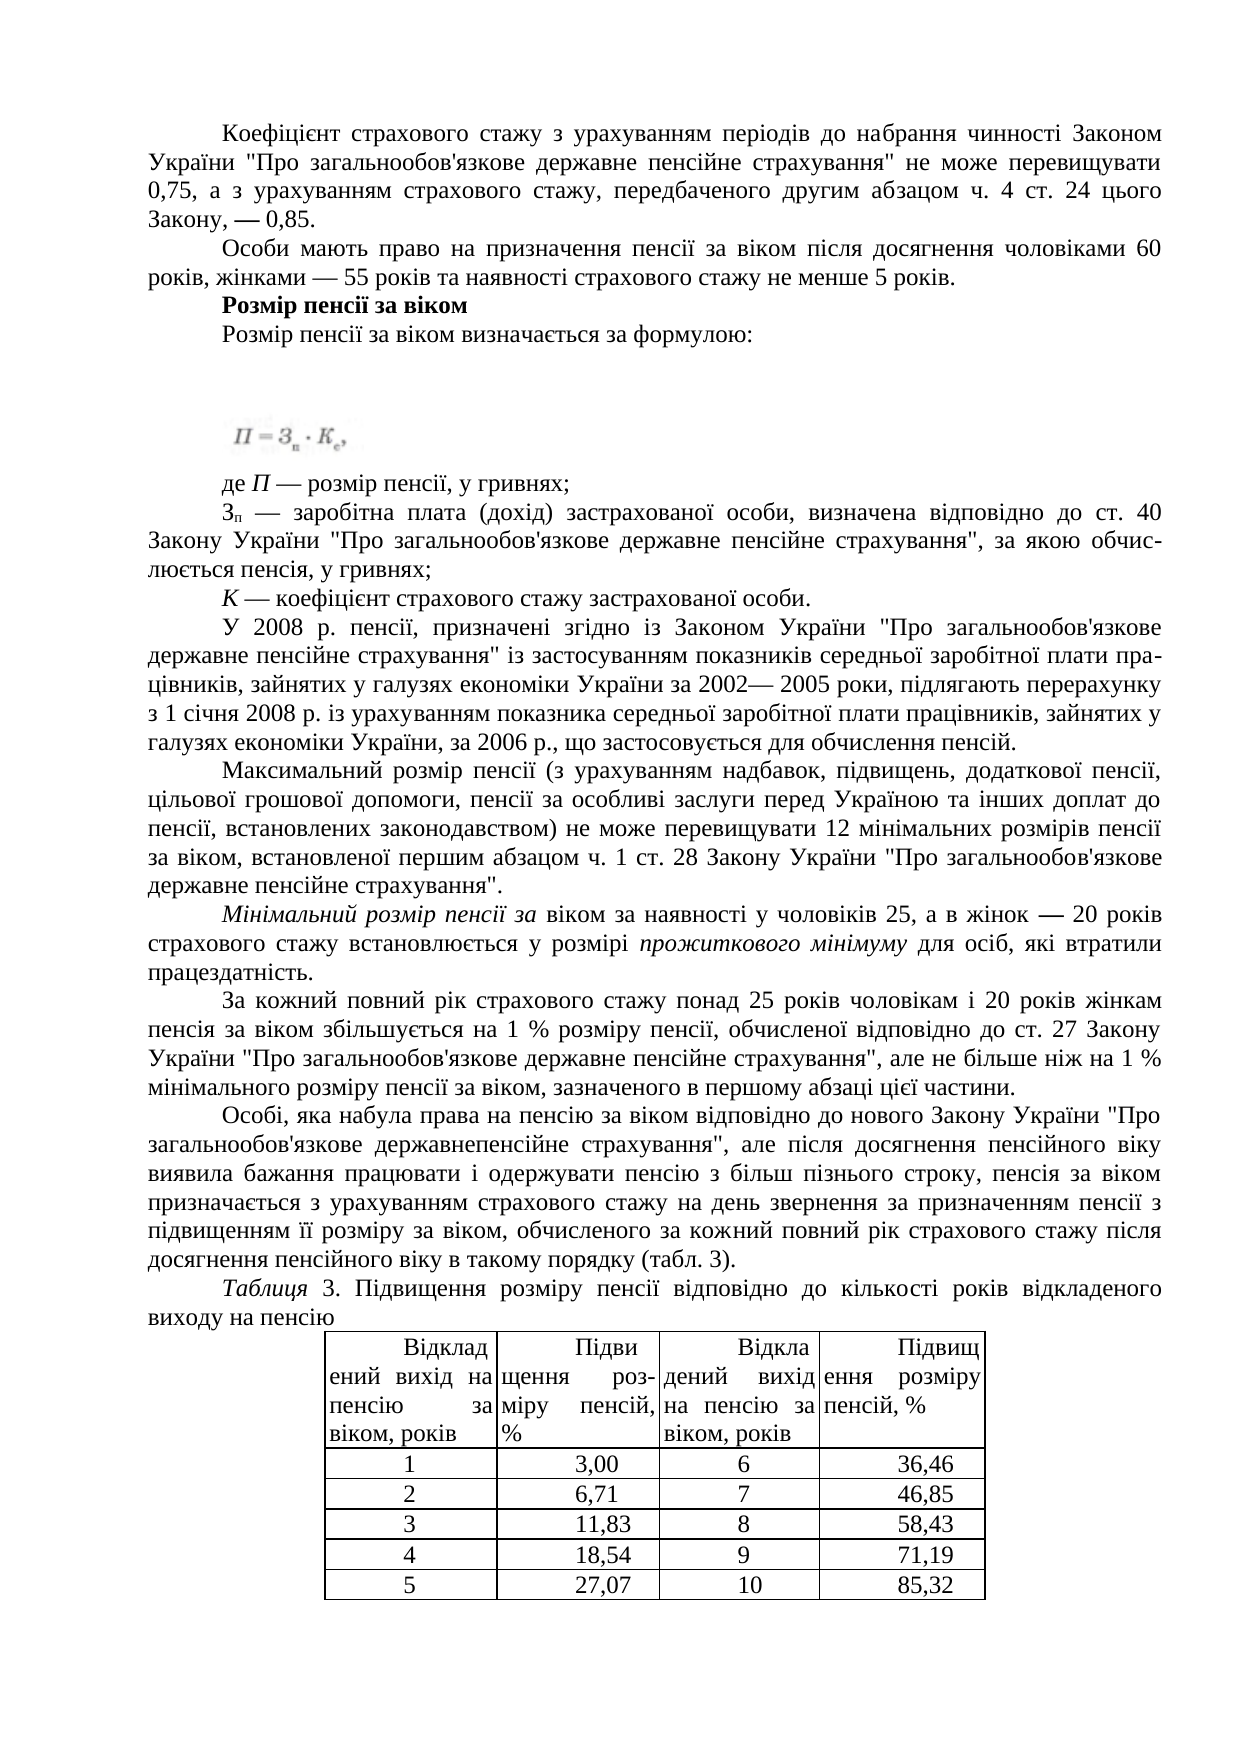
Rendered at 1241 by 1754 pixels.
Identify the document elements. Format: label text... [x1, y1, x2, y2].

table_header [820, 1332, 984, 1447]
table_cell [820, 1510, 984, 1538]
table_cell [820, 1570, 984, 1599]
text Максимальний розмір пенсії (з урахуванням надбавок, підвищень, додаткової пенсії, цільової грошової допомоги, пенсії за особливі заслуги перед Україною та інших доплат до пенсії, встановлених законодавством) не може перевищувати 12 мінімальних розмірів пенсії за віком, встановленої першим абзацом ч. 1 ст. 28 Закону України "Про загальнообов'язкове державне пенсійне страхування". [148, 756, 1162, 899]
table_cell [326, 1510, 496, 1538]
text Коефіцієнт страхового стажу з урахуванням періодів до набрання чинності Законом України "Про загальнообов'язкове державне пенсійне страхування" не може перевищувати 0,75, а з урахуванням страхового стажу, передбаченого другим абзацом ч. 4 ст. 24 цього Закону, — 0,85. [148, 118, 1162, 233]
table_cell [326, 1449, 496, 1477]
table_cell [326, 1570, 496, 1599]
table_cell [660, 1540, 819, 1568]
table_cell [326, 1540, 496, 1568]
picture [221, 405, 364, 469]
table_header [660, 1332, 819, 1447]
text У 2008 р. пенсії, призначені згідно із Законом України "Про загальнообов'язкове державне пенсійне страхування" із застосуванням показників середньої заробітної плати працівників, зайнятих у галузях економіки України за 2002— 2005 роки, підлягають перерахунку з 1 січня 2008 р. із урахуванням показника середньої заробітної плати працівників, зайнятих у галузях економіки України, за 2006 р., що застосовується для обчислення пенсій. [148, 612, 1162, 756]
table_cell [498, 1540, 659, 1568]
text Розмір пенсії за віком визначається за формулою: [148, 319, 1162, 348]
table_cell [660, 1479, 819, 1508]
text Мінімальний розмір пенсії за віком за наявності у чоловіків 25, а в жінок — 20 років страхового стажу встановлюється у розмірі прожиткового мінімуму для осіб, які втратили працездатність. [148, 899, 1162, 986]
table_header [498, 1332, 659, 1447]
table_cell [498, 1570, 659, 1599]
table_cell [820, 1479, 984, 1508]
text Розмір пенсії за віком [148, 291, 1162, 319]
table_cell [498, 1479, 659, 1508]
text Зп — заробітна плата (дохід) застрахованої особи, визначена відповідно до ст. 40 Закону України "Про загальнообов'язкове державне пенсійне страхування", за якою обчислюється пенсія, у гривнях; [148, 497, 1162, 583]
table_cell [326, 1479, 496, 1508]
text За кожний повний рік страхового стажу понад 25 років чоловікам і 20 років жінкам пенсія за віком збільшується на 1 % розміру пенсії, обчисленої відповідно до ст. 27 Закону України "Про загальнообов'язкове державне пенсійне страхування", але не більше ніж на 1 % мінімального розміру пенсії за віком, зазначеного в першому абзаці цієї частини. [148, 986, 1162, 1101]
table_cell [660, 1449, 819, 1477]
text Особі, яка набула права на пенсію за віком відповідно до нового Закону України "Про загальнообов'язкове державнепенсійне страхування", але після досягнення пенсійного віку виявила бажання працювати і одержувати пенсію з більш пізнього строку, пенсія за віком призначається з урахуванням страхового стажу на день звернення за призначенням пенсії з підвищенням її розміру за віком, обчисленого за кожний повний рік страхового стажу після досягнення пенсійного віку в такому порядку (табл. 3). [148, 1101, 1162, 1273]
text Таблиця 3. Підвищення розміру пенсії відповідно до кількості років відкладеного виходу на пенсію [148, 1273, 1162, 1331]
text К — коефіцієнт страхового стажу застрахованої особи. [148, 583, 1162, 612]
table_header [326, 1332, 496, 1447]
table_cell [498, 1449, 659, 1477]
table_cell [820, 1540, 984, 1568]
text Особи мають право на призначення пенсії за віком після досягнення чоловіками 60 років, жінками — 55 років та наявності страхового стажу не менше 5 років. [148, 233, 1162, 291]
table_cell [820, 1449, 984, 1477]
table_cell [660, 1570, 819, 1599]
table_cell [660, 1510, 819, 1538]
text де П — розмір пенсії, у гривнях; [148, 468, 1162, 497]
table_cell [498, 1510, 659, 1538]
